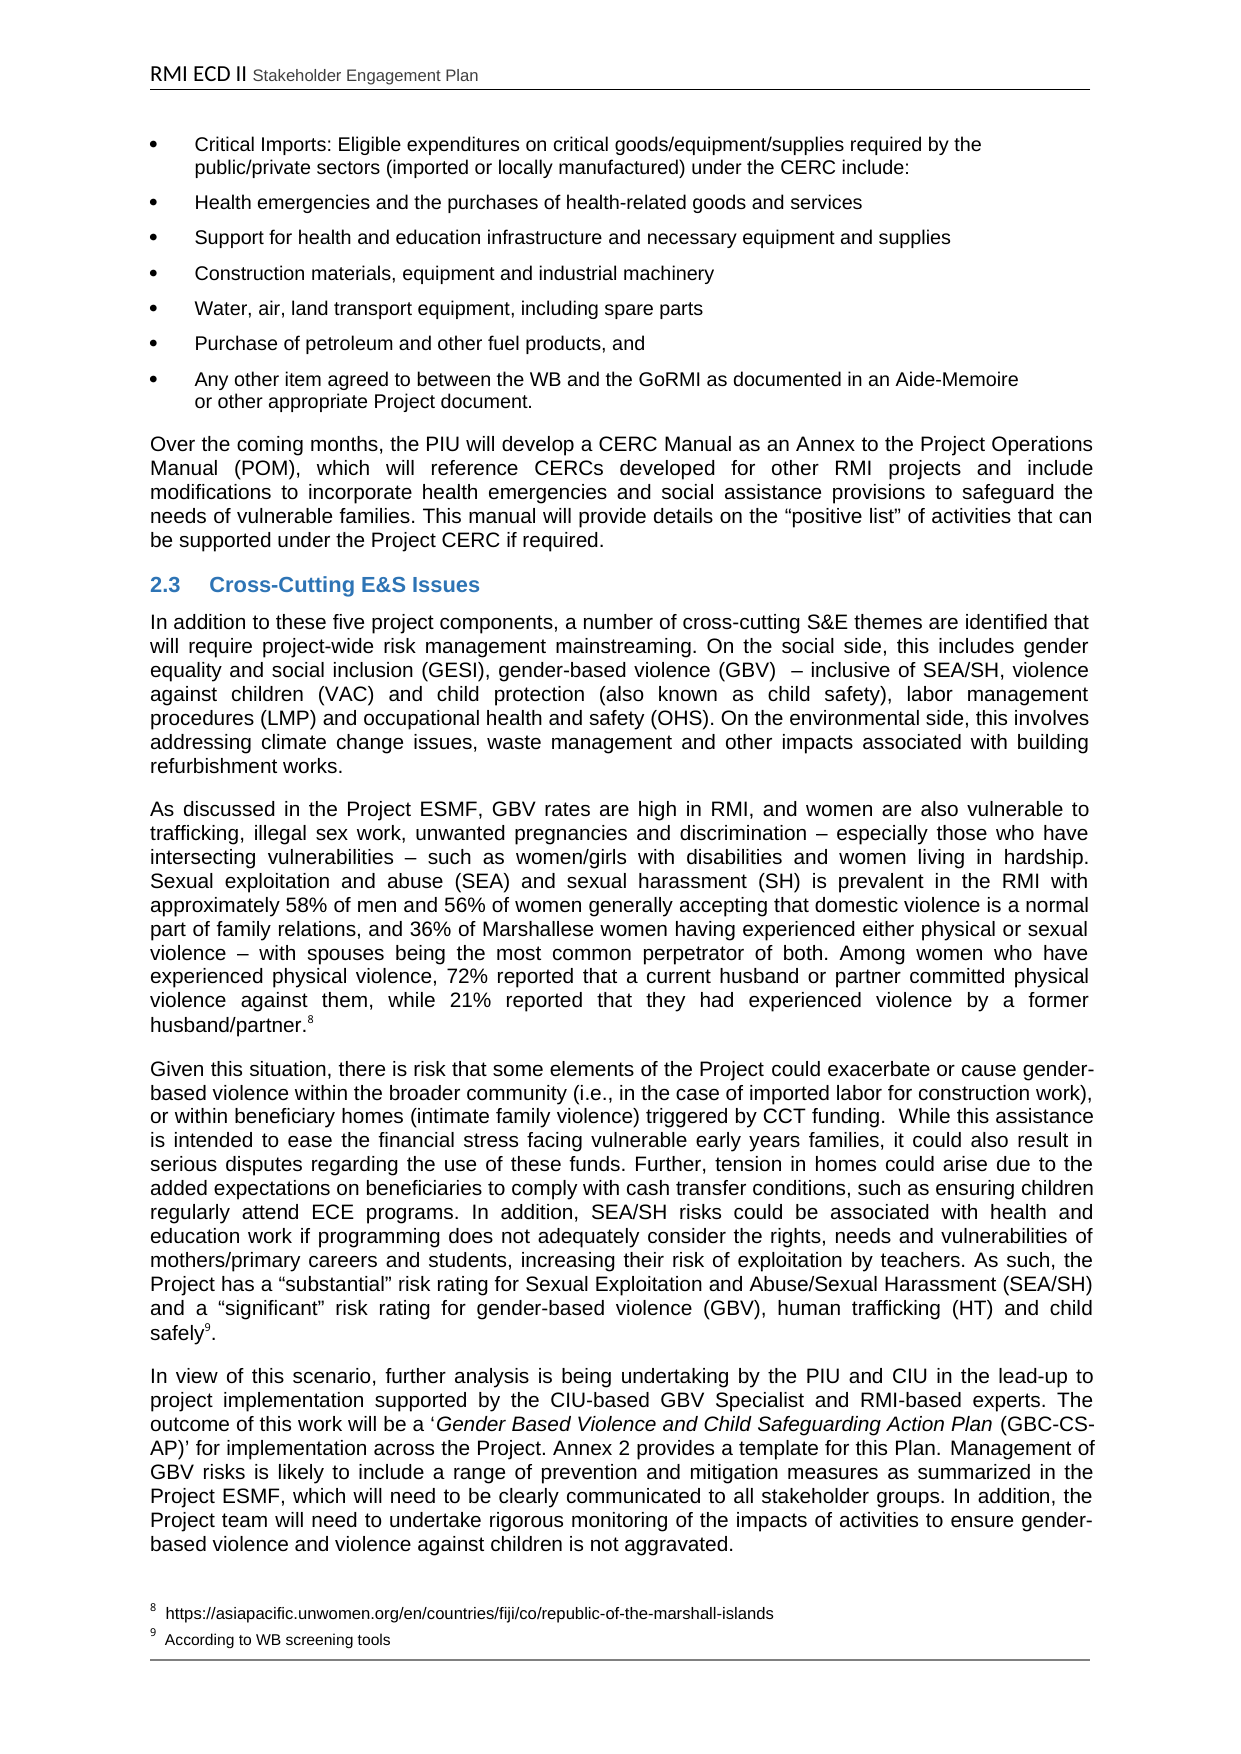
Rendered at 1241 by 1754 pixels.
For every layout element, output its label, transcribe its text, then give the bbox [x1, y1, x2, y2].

list Water, air, land transport equipment, including spare parts [150, 297, 1036, 320]
list Health emergencies and the purchases of health-related goods and services [150, 191, 1036, 214]
subtitle Cross-Cutting E&S Issues [150, 572, 1090, 598]
list Any other item agreed to between the WB and the GoRMI as documented in an Aide-Memoire or other appropriate Project document. [150, 367, 1036, 413]
list Support for health and education infrastructure and necessary equipment and supplies [150, 226, 1036, 249]
text As discussed in the Project ESMF, GBV rates are high in RMI, and women are also vulnerable to trafficking, illegal sex work, unwanted pregnancies and discrimination – especially those who have intersecting vulnerabilities – such as women/girls with disabilities and women living in hardship. Sexual exploitation and abuse (SEA) and sexual harassment (SH) is prevalent in the RMI with approximately 58% of men and 56% of women generally accepting that domestic violence is a normal part of family relations, and 36% of Marshallese women having experienced either physical or sexual violence – with spouses being the most common perpetrator of both. Among women who have experienced physical violence, 72% reported that a current husband or partner committed physical violence against them, while 21% reported that they had experienced violence by a former husband/partner. [150, 797, 1090, 1038]
text Given this situation, there is risk that some elements of the Project could exacerbate or cause gender-based violence within the broader community (i.e., in the case of imported labor for construction work), or within beneficiary homes (intimate family violence) triggered by CCT funding. While this assistance is intended to ease the financial stress facing vulnerable early years families, it could also result in serious disputes regarding the use of these funds. Further, tension in homes could arise due to the added expectations on beneficiaries to comply with cash transfer conditions, such as ensuring children regularly attend ECE programs. In addition, SEA/SH risks could be associated with health and education work if programming does not adequately consider the rights, needs and vulnerabilities of mothers/primary careers and students, increasing their risk of exploitation by teachers. As such, the Project has a “substantial” risk rating for Sexual Exploitation and Abuse/Sexual Harassment (SEA/SH) and a “significant” risk rating for gender-based violence (GBV), human trafficking (HT) and child safely. [150, 1056, 1095, 1346]
text In view of this scenario, further analysis is being undertaking by the PIU and CIU in the lead-up to project implementation supported by the CIU-based GBV Specialist and RMI-based experts. The outcome of this work will be a ‘Gender Based Violence and Child Safeguarding Action Plan (GBC-CS-AP)’ for implementation across the Project. Annex 2 provides a template for this Plan. Management of GBV risks is likely to include a range of prevention and mitigation measures as summarized in the Project ESMF, which will need to be clearly communicated to all stakeholder groups. In addition, the Project team will need to undertake rigorous monitoring of the impacts of activities to ensure gender-based violence and violence against children is not aggravated. [150, 1364, 1095, 1556]
list Construction materials, equipment and industrial machinery [150, 262, 1036, 284]
list Critical Imports: Eligible expenditures on critical goods/equipment/supplies required by the public/private sectors (imported or locally manufactured) under the CERC include: [150, 133, 1036, 178]
list Purchase of petroleum and other fuel products, and [150, 332, 1036, 355]
text In addition to these five project components, a number of cross-cutting S&E themes are identified that will require project-wide risk management mainstreaming. On the social side, this includes gender equality and social inclusion (GESI), gender-based violence (GBV) – inclusive of SEA/SH, violence against children (VAC) and child protection (also known as child safety), labor management procedures (LMP) and occupational health and safety (OHS). On the environmental side, this involves addressing climate change issues, waste management and other impacts associated with building refurbishment works. [150, 610, 1090, 778]
list Over the coming months, the PIU will develop a CERC Manual as an Annex to the Project Operations Manual (POM), which will reference CERCs developed for other RMI projects and include modifications to incorporate health emergencies and social assistance provisions to safeguard the needs of vulnerable families. This manual will provide details on the “positive list” of activities that can be supported under the Project CERC if required. [150, 432, 1095, 552]
